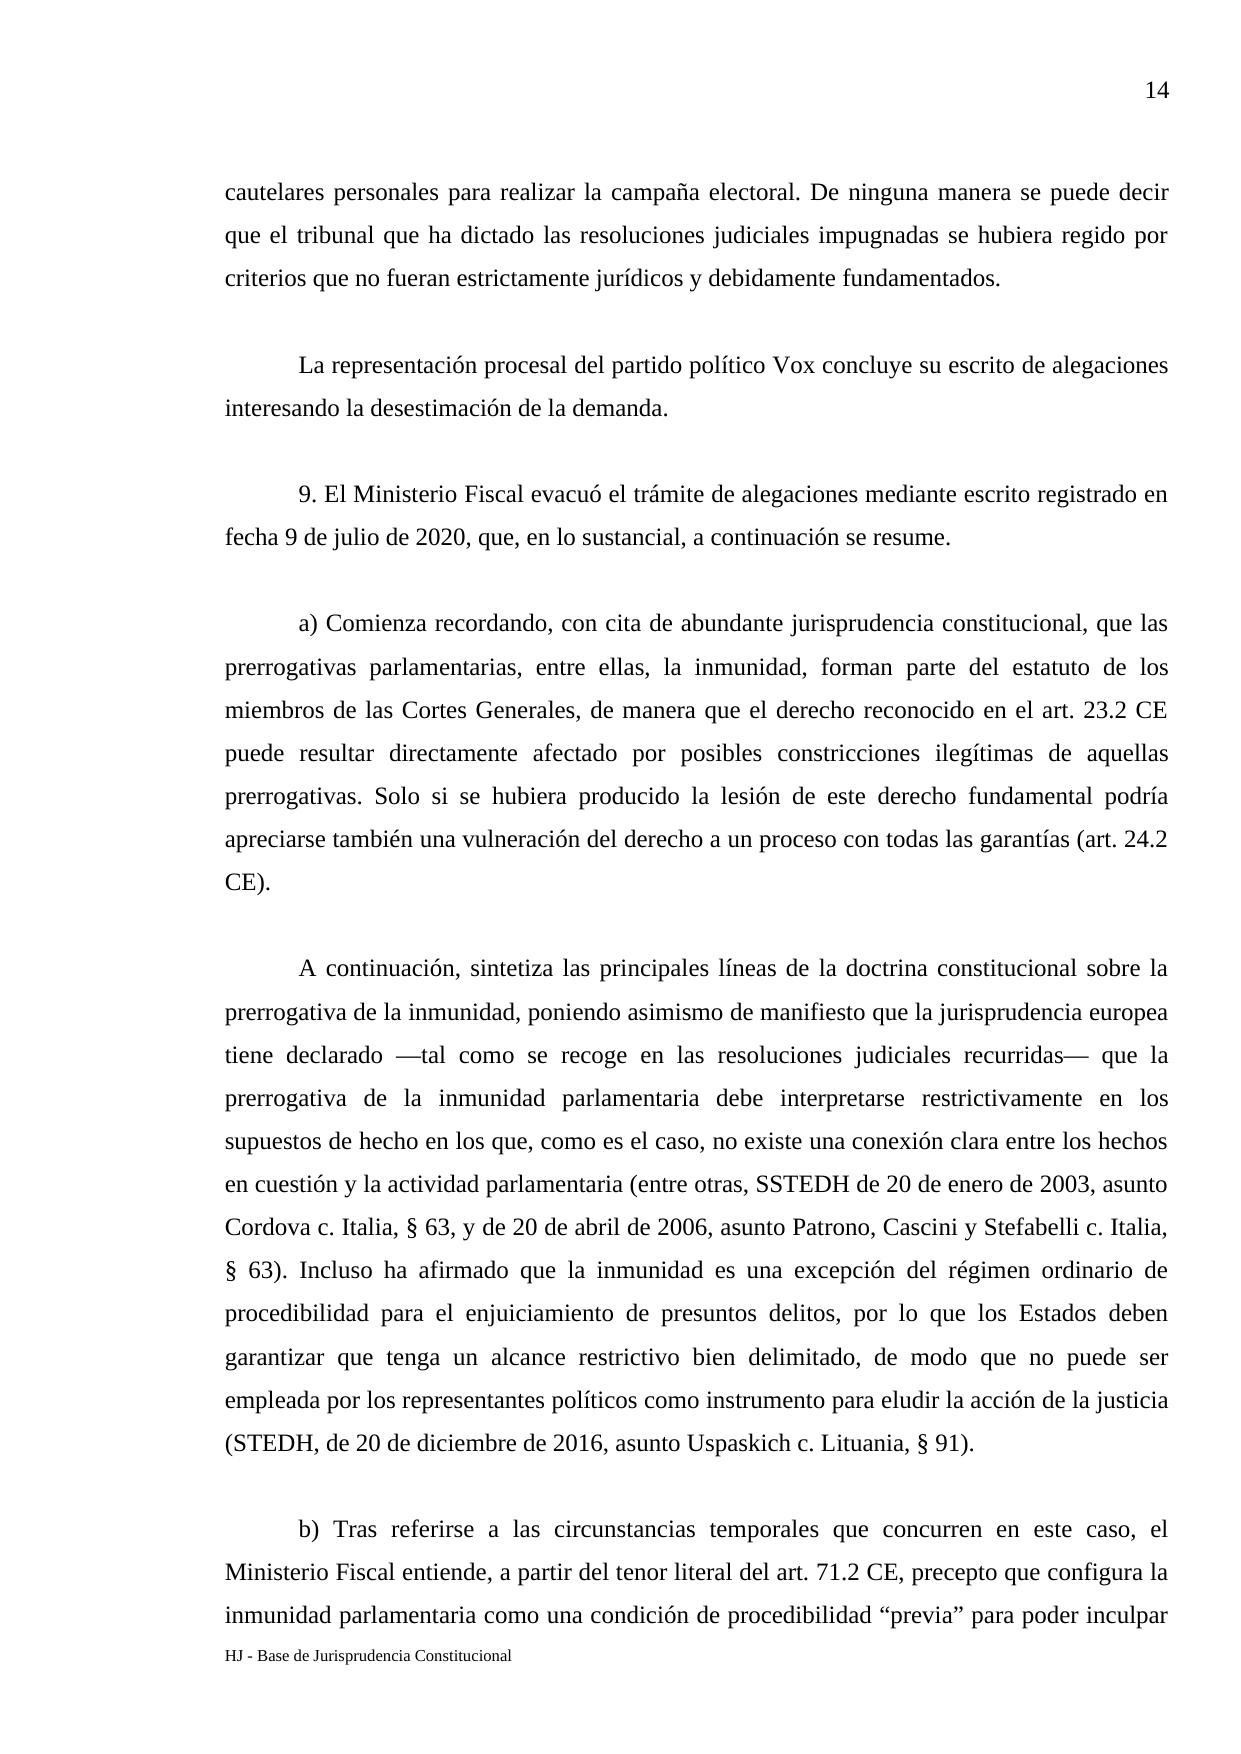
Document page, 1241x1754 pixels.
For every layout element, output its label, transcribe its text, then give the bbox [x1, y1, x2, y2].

text a) Comienza recordando, con cita de abundante jurisprudencia constitucional, que las prerrogativas parlamentarias, entre ellas, la inmunidad, forman parte del estatuto de los miembros de las Cortes Generales, de manera que el derecho reconocido en el art. 23.2 CE puede resultar directamente afectado por posibles constricciones ilegítimas de aquellas prerrogativas. Solo si se hubiera producido la lesión de este derecho fundamental podría apreciarse también una vulneración del derecho a un proceso con todas las garantías (art. 24.2 CE). [224, 608, 1169, 896]
text 9. El Ministerio Fiscal evacuó el trámite de alegaciones mediante escrito registrado en fecha 9 de julio de 2020, que, en lo sustancial, a continuación se resume. [224, 479, 1169, 551]
text La representación procesal del partido político Vox concluye su escrito de alegaciones interesando la desestimación de la demanda. [224, 350, 1169, 422]
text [224, 177, 1169, 292]
text A continuación, sintetiza las principales líneas de la doctrina constitucional sobre la prerrogativa de la inmunidad, poniendo asimismo de manifiesto que la jurisprudencia europea tiene declarado —tal como se recoge en las resoluciones judiciales recurridas— que la prerrogativa de la inmunidad parlamentaria debe interpretarse restrictivamente en los supuestos de hecho en los que, como es el caso, no existe una conexión clara entre los hechos en cuestión y la actividad parlamentaria (entre otras, SSTEDH de 20 de enero de 2003, asunto Cordova c. Italia, § 63, y de 20 de abril de 2006, asunto Patrono, Cascini y Stefabelli c. Italia, § 63). Incluso ha afirmado que la inmunidad es una excepción del régimen ordinario de procedibilidad para el enjuiciamiento de presuntos delitos, por lo que los Estados deben garantizar que tenga un alcance restrictivo bien delimitado, de modo que no puede ser empleada por los representantes políticos como instrumento para eludir la acción de la justicia (STEDH, de 20 de diciembre de 2016, asunto Uspaskich c. Lituania, § 91). [224, 953, 1169, 1457]
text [224, 1514, 1169, 1629]
